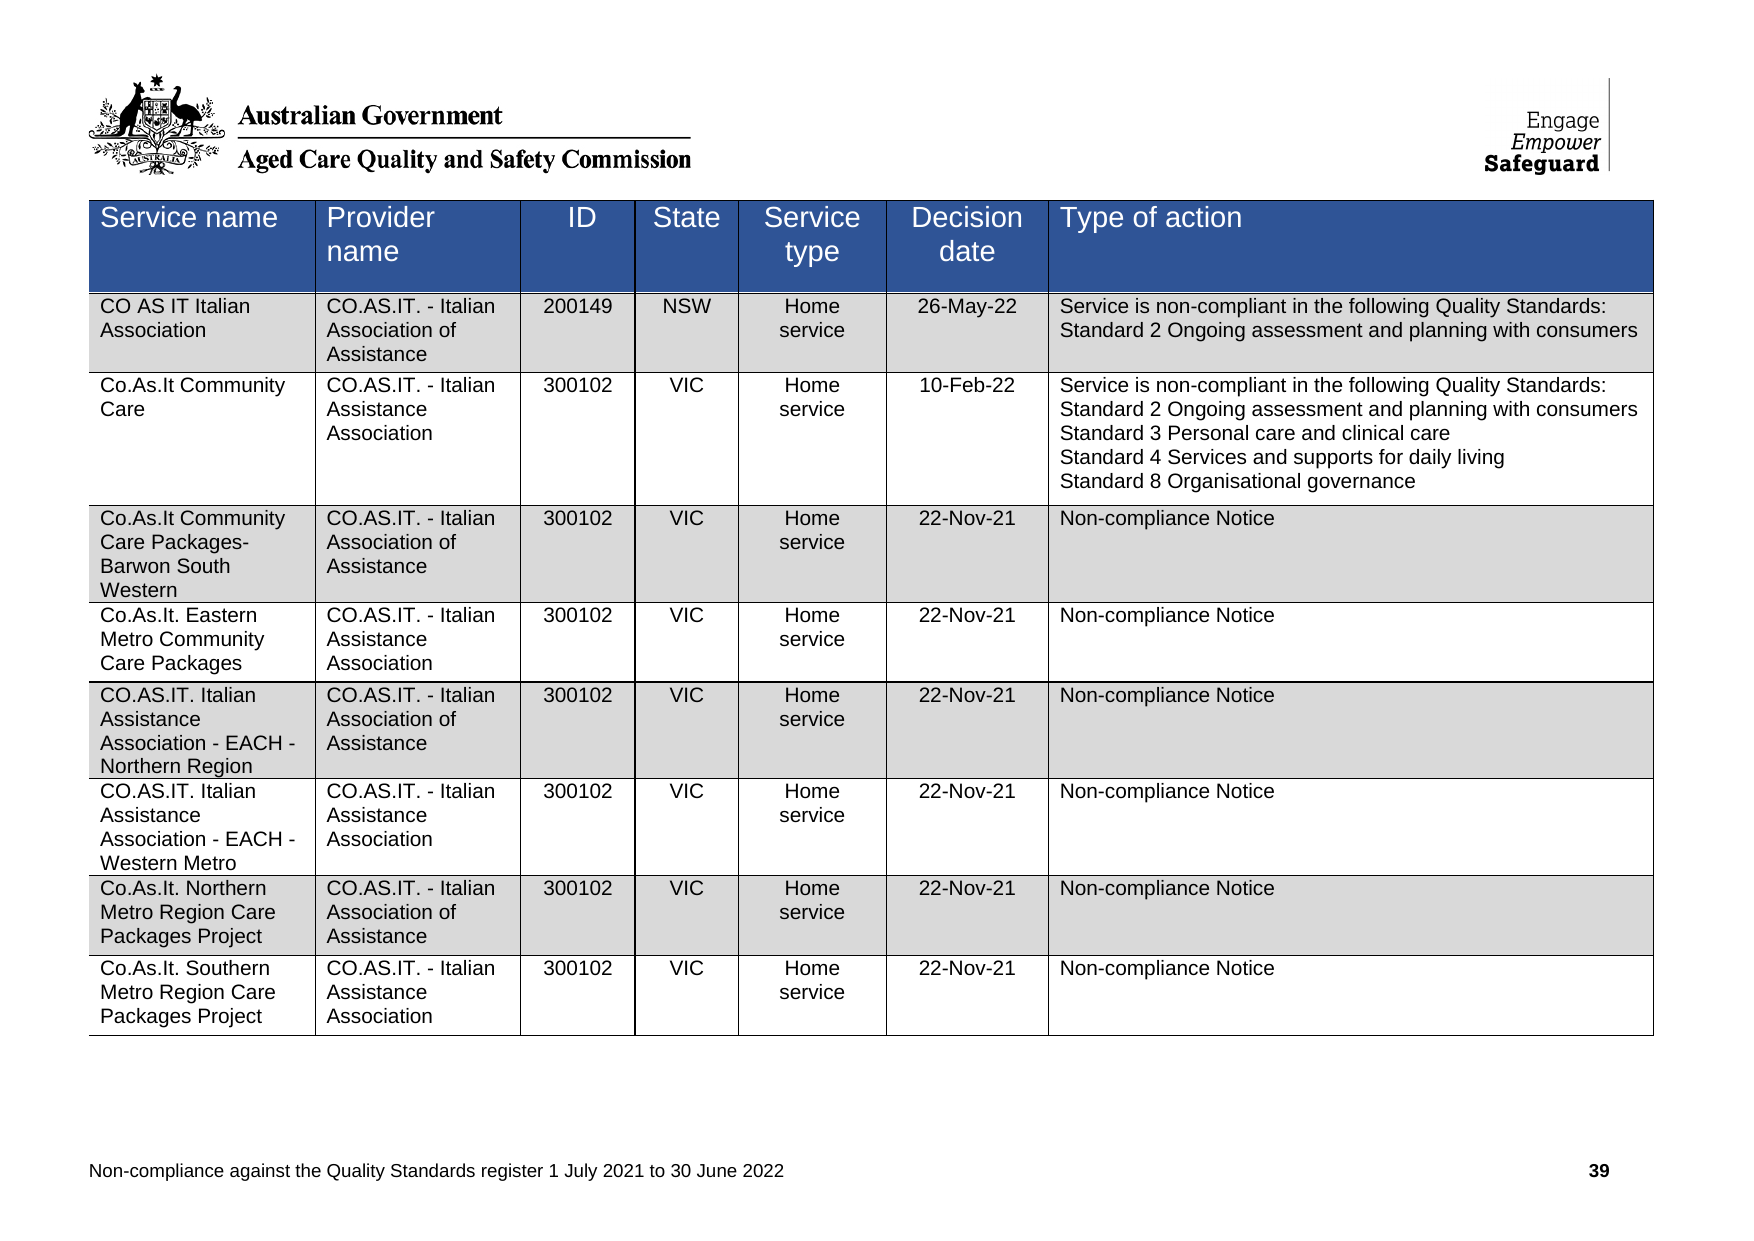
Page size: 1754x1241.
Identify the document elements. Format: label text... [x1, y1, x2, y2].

table_cell CO.AS.IT. - Italian Assistance Association [316, 956, 520, 1034]
table_cell Home service [739, 294, 886, 372]
table_cell CO.AS.IT. - Italian Association of Assistance [316, 506, 520, 602]
table_cell 22-Nov-21 [887, 683, 1048, 778]
table_cell Non-compliance Notice [1049, 956, 1653, 1034]
table_cell CO.AS.IT. - Italian Association of Assistance [316, 683, 520, 778]
table_cell Non-compliance Notice [1049, 779, 1653, 875]
table_cell CO AS IT Italian Association [89, 294, 315, 372]
table_cell Co.As.It. Northern Metro Region Care Packages Project [89, 876, 315, 955]
table_cell Home service [739, 779, 886, 875]
table_header Service type [739, 201, 886, 292]
table_cell CO.AS.IT. Italian Assistance Association - EACH - Northern Region [89, 683, 315, 778]
table_cell 22-Nov-21 [887, 603, 1048, 681]
table_header Decision date [887, 201, 1048, 292]
table_cell 300102 [521, 683, 634, 778]
table_cell 300102 [521, 956, 634, 1034]
table_cell CO.AS.IT. Italian Assistance Association - EACH - Western Metro [89, 779, 315, 875]
table_cell 300102 [521, 876, 634, 955]
table_cell Home service [739, 956, 886, 1034]
table_cell VIC [636, 779, 738, 875]
table_cell 300102 [521, 373, 634, 505]
picture [1485, 78, 1610, 175]
table_cell 22-Nov-21 [887, 779, 1048, 875]
table_cell Home service [739, 603, 886, 681]
table_cell VIC [636, 506, 738, 602]
table_cell 200149 [521, 294, 634, 372]
table_cell VIC [636, 876, 738, 955]
table_cell Co.As.It Community Care [89, 373, 315, 505]
table_cell Co.As.It. Eastern Metro Community Care Packages [89, 603, 315, 681]
table_cell Home service [739, 506, 886, 602]
table_cell 300102 [521, 603, 634, 681]
table_header State [636, 201, 738, 292]
table_header Service name [89, 201, 315, 292]
table_cell Home service [739, 373, 886, 505]
table_cell Co.As.It. Southern Metro Region Care Packages Project [89, 956, 315, 1034]
table_header Type of action [1049, 201, 1653, 292]
table_cell Service is non-compliant in the following Quality Standards: Standard 2 Ongoing assessment and planning with consumers Standard 3 Personal care and clinical care Standard 4 Services and supports for daily living Standard 8 Organisational governance [1049, 373, 1653, 505]
picture [88, 73, 691, 175]
table_cell Service is non-compliant in the following Quality Standards: Standard 2 Ongoing assessment and planning with consumers [1049, 294, 1653, 372]
table_cell CO.AS.IT. - Italian Association of Assistance [316, 876, 520, 955]
table_cell Home service [739, 683, 886, 778]
table_cell CO.AS.IT. - Italian Assistance Association [316, 779, 520, 875]
table_cell VIC [636, 683, 738, 778]
table_cell VIC [636, 956, 738, 1034]
table_header Provider name [316, 201, 520, 292]
table_cell Non-compliance Notice [1049, 603, 1653, 681]
table_cell 22-Nov-21 [887, 956, 1048, 1034]
table_header ID [521, 201, 634, 292]
table_cell 22-Nov-21 [887, 876, 1048, 955]
table_cell VIC [636, 603, 738, 681]
table_cell Non-compliance Notice [1049, 876, 1653, 955]
table_cell Non-compliance Notice [1049, 506, 1653, 602]
table_cell Co.As.It Community Care Packages-Barwon South Western [89, 506, 315, 602]
table_cell VIC [636, 373, 738, 505]
table_cell CO.AS.IT. - Italian Association of Assistance [316, 294, 520, 372]
table_cell 26-May-22 [887, 294, 1048, 372]
table_cell CO.AS.IT. - Italian Assistance Association [316, 373, 520, 505]
table_cell CO.AS.IT. - Italian Assistance Association [316, 603, 520, 681]
table_cell Non-compliance Notice [1049, 683, 1653, 778]
table_cell Home service [739, 876, 886, 955]
table_cell 300102 [521, 506, 634, 602]
table_cell 10-Feb-22 [887, 373, 1048, 505]
table_cell NSW [636, 294, 738, 372]
table_cell 300102 [521, 779, 634, 875]
table_cell 22-Nov-21 [887, 506, 1048, 602]
